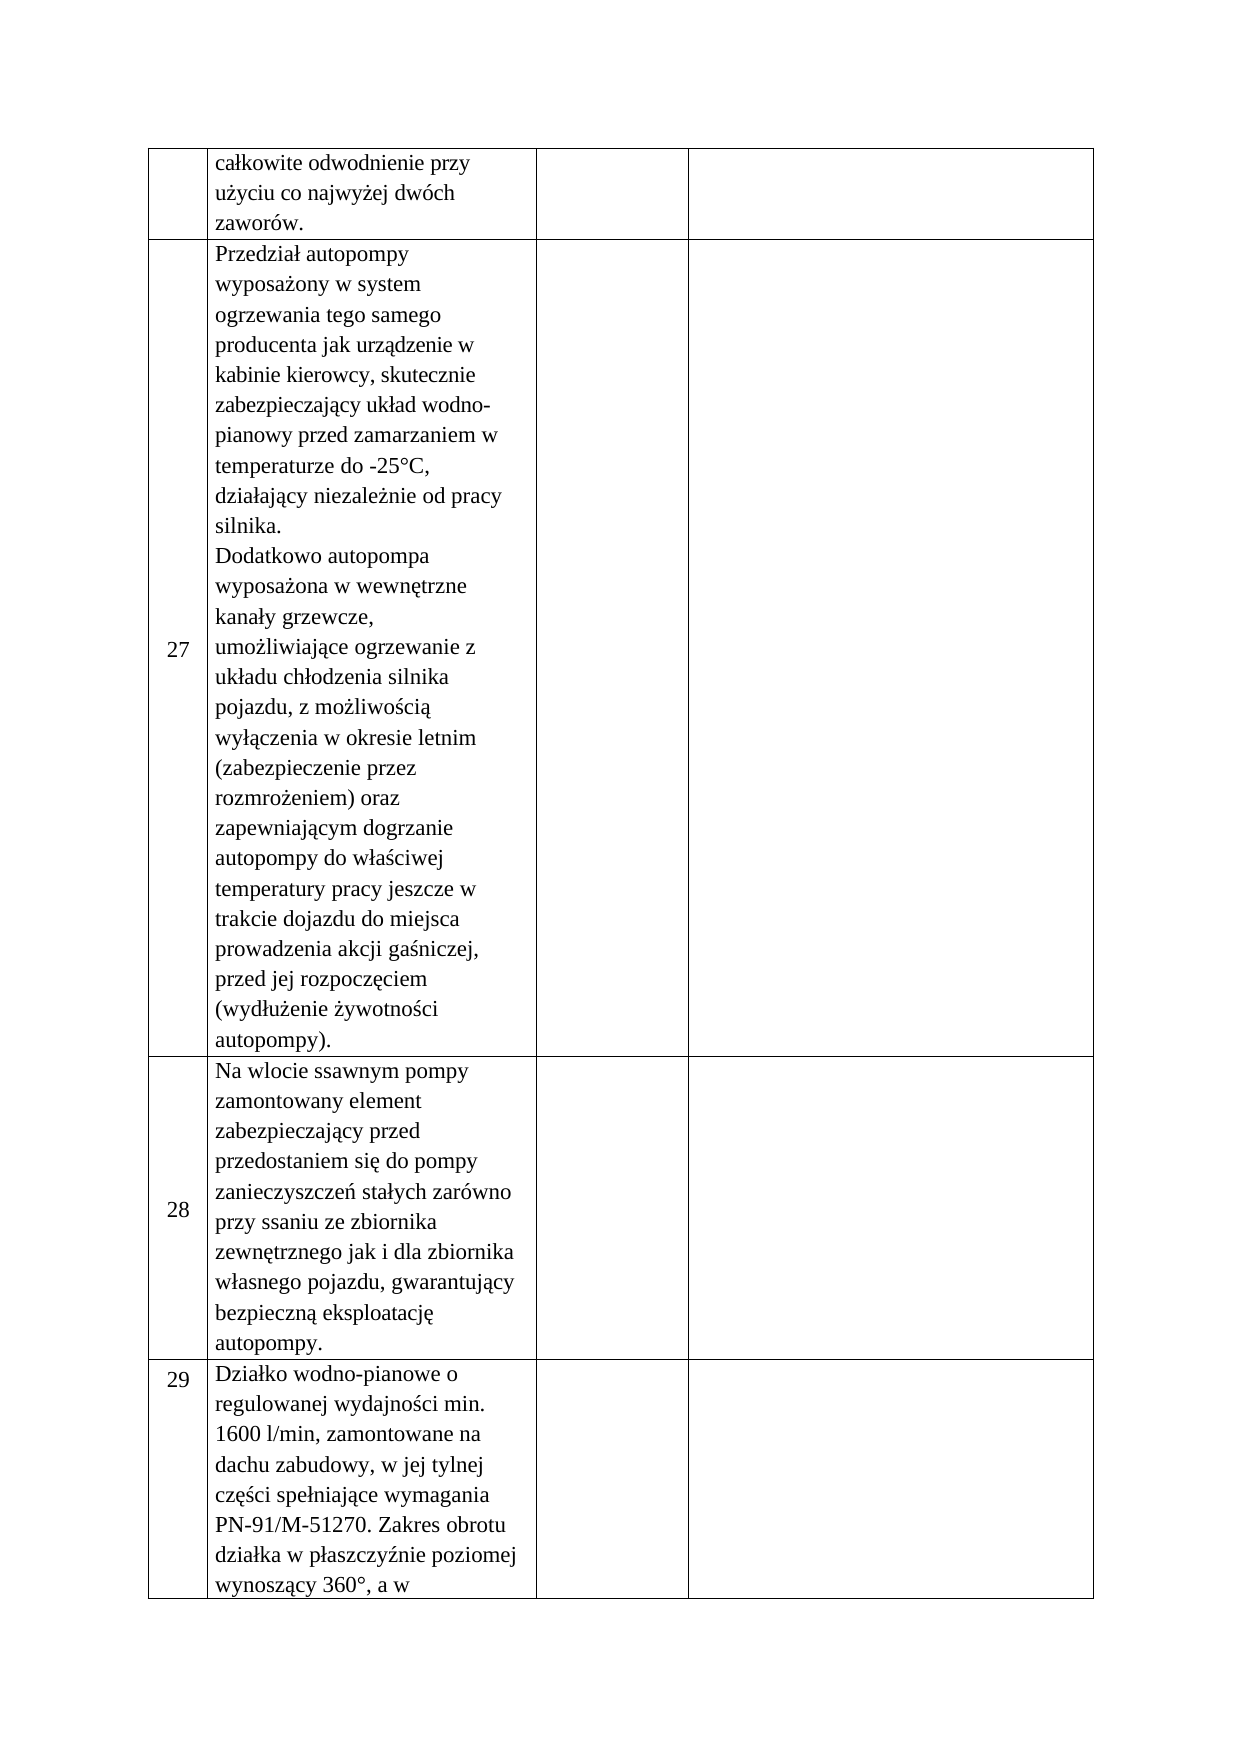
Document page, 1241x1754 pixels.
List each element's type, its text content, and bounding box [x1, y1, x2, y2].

table_cell Przedział autopompy wyposażony w system ogrzewania tego samego producenta jak urządzenie w kabinie kierowcy, skutecznie zabezpieczający układ wodno-pianowy przed zamarzaniem w temperaturze do -25°C, działający niezależnie od pracy silnika. Dodatkowo autopompa wyposażona w wewnętrzne kanały grzewcze, umożliwiające ogrzewanie z układu chłodzenia silnika pojazdu, z możliwością wyłączenia w okresie letnim (zabezpieczenie przez rozmrożeniem) oraz zapewniającym dogrzanie autopompy do właściwej temperatury pracy jeszcze w trakcie dojazdu do miejsca prowadzenia akcji gaśniczej, przed jej rozpoczęciem (wydłużenie żywotności autopompy). [208, 240, 536, 1056]
table_cell [689, 149, 1093, 239]
table_cell [537, 1057, 688, 1359]
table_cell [208, 149, 536, 239]
table_cell [689, 1360, 1093, 1598]
table_cell [537, 1360, 688, 1598]
table_cell 28 [149, 1057, 207, 1359]
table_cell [208, 1360, 536, 1598]
table_cell [689, 1057, 1093, 1359]
table_cell [537, 240, 688, 1056]
table_cell Na wlocie ssawnym pompy zamontowany element zabezpieczający przed przedostaniem się do pompy zanieczyszczeń stałych zarówno przy ssaniu ze zbiornika zewnętrznego jak i dla zbiornika własnego pojazdu, gwarantujący bezpieczną eksploatację autopompy. [208, 1057, 536, 1359]
table_cell 27 [149, 240, 207, 1056]
table_cell 29 [149, 1360, 207, 1598]
table_cell [537, 149, 688, 239]
table_cell [689, 240, 1093, 1056]
table_cell 26 [149, 149, 207, 239]
